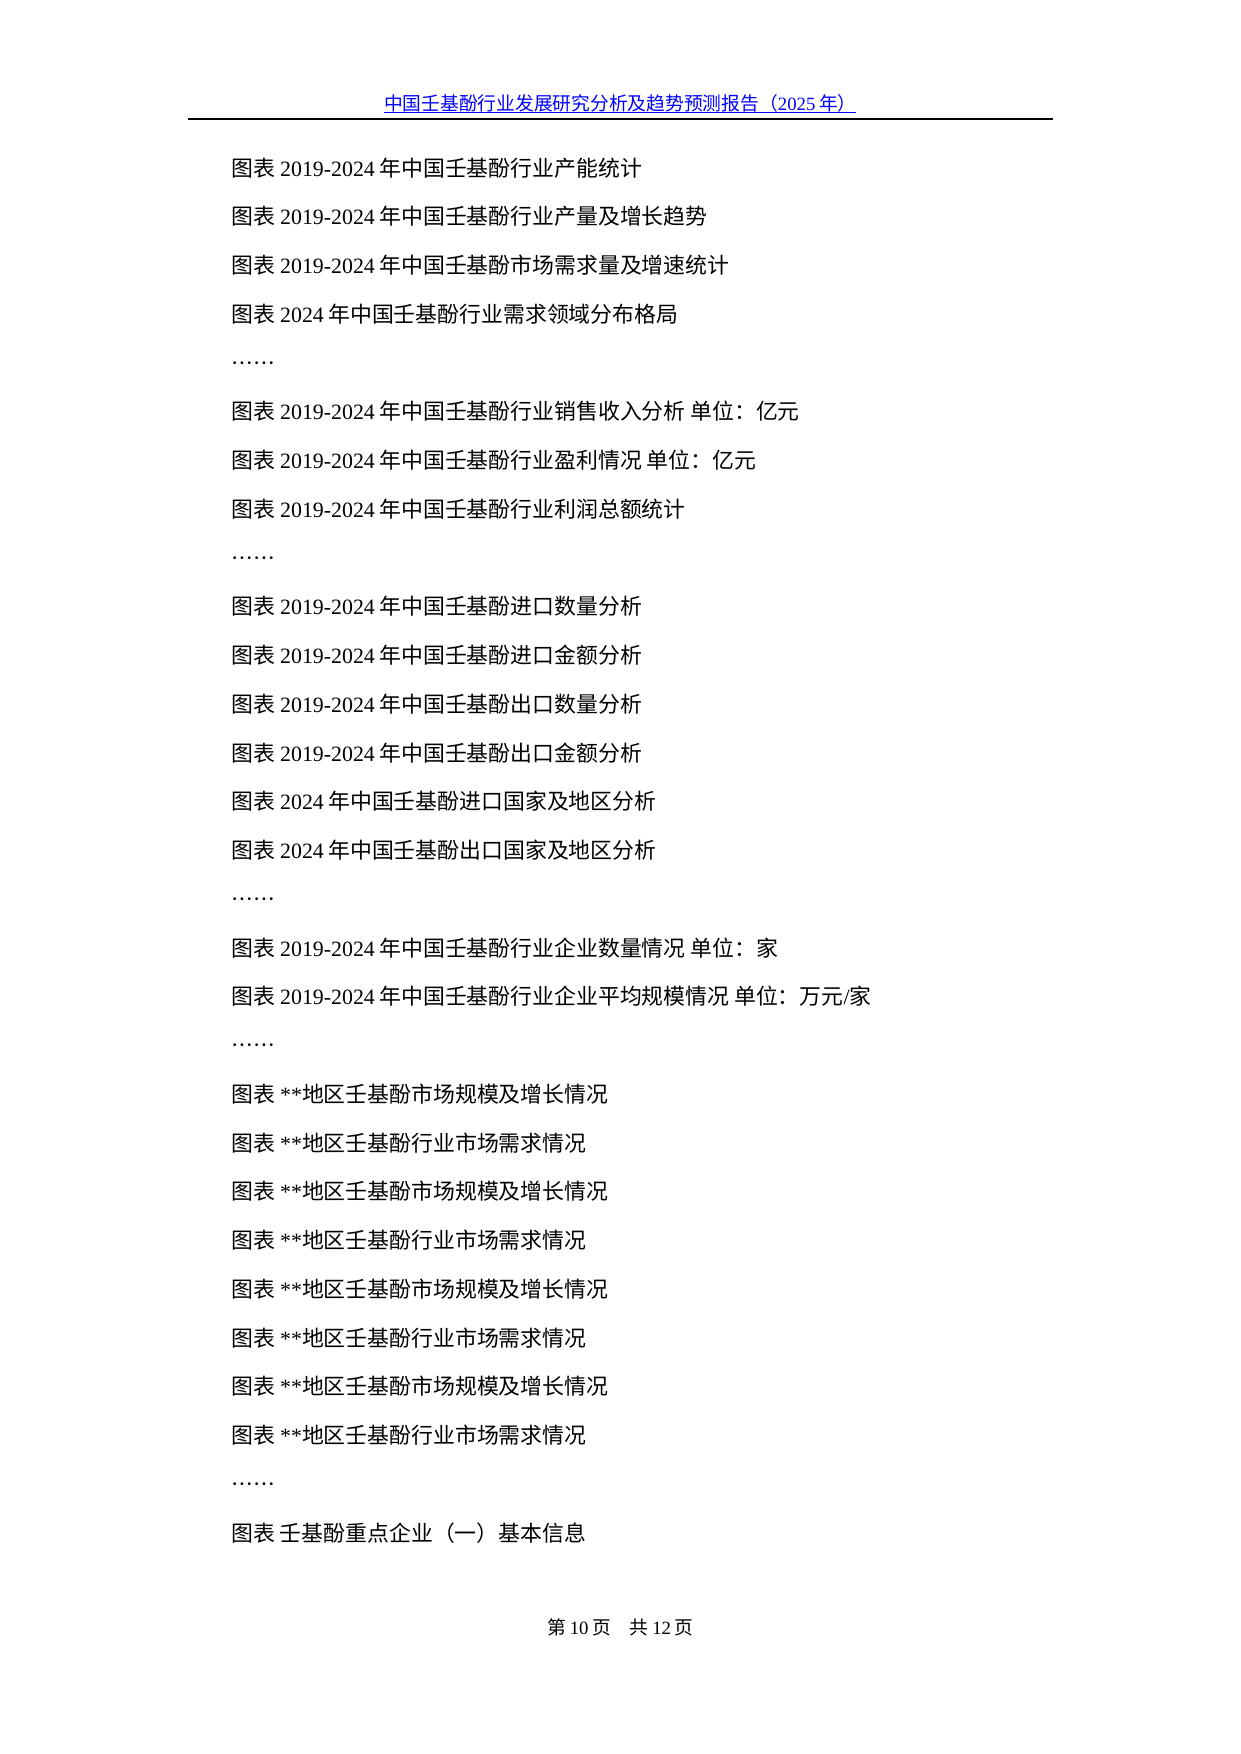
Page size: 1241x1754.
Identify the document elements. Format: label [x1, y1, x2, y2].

text [187, 150, 1053, 1548]
